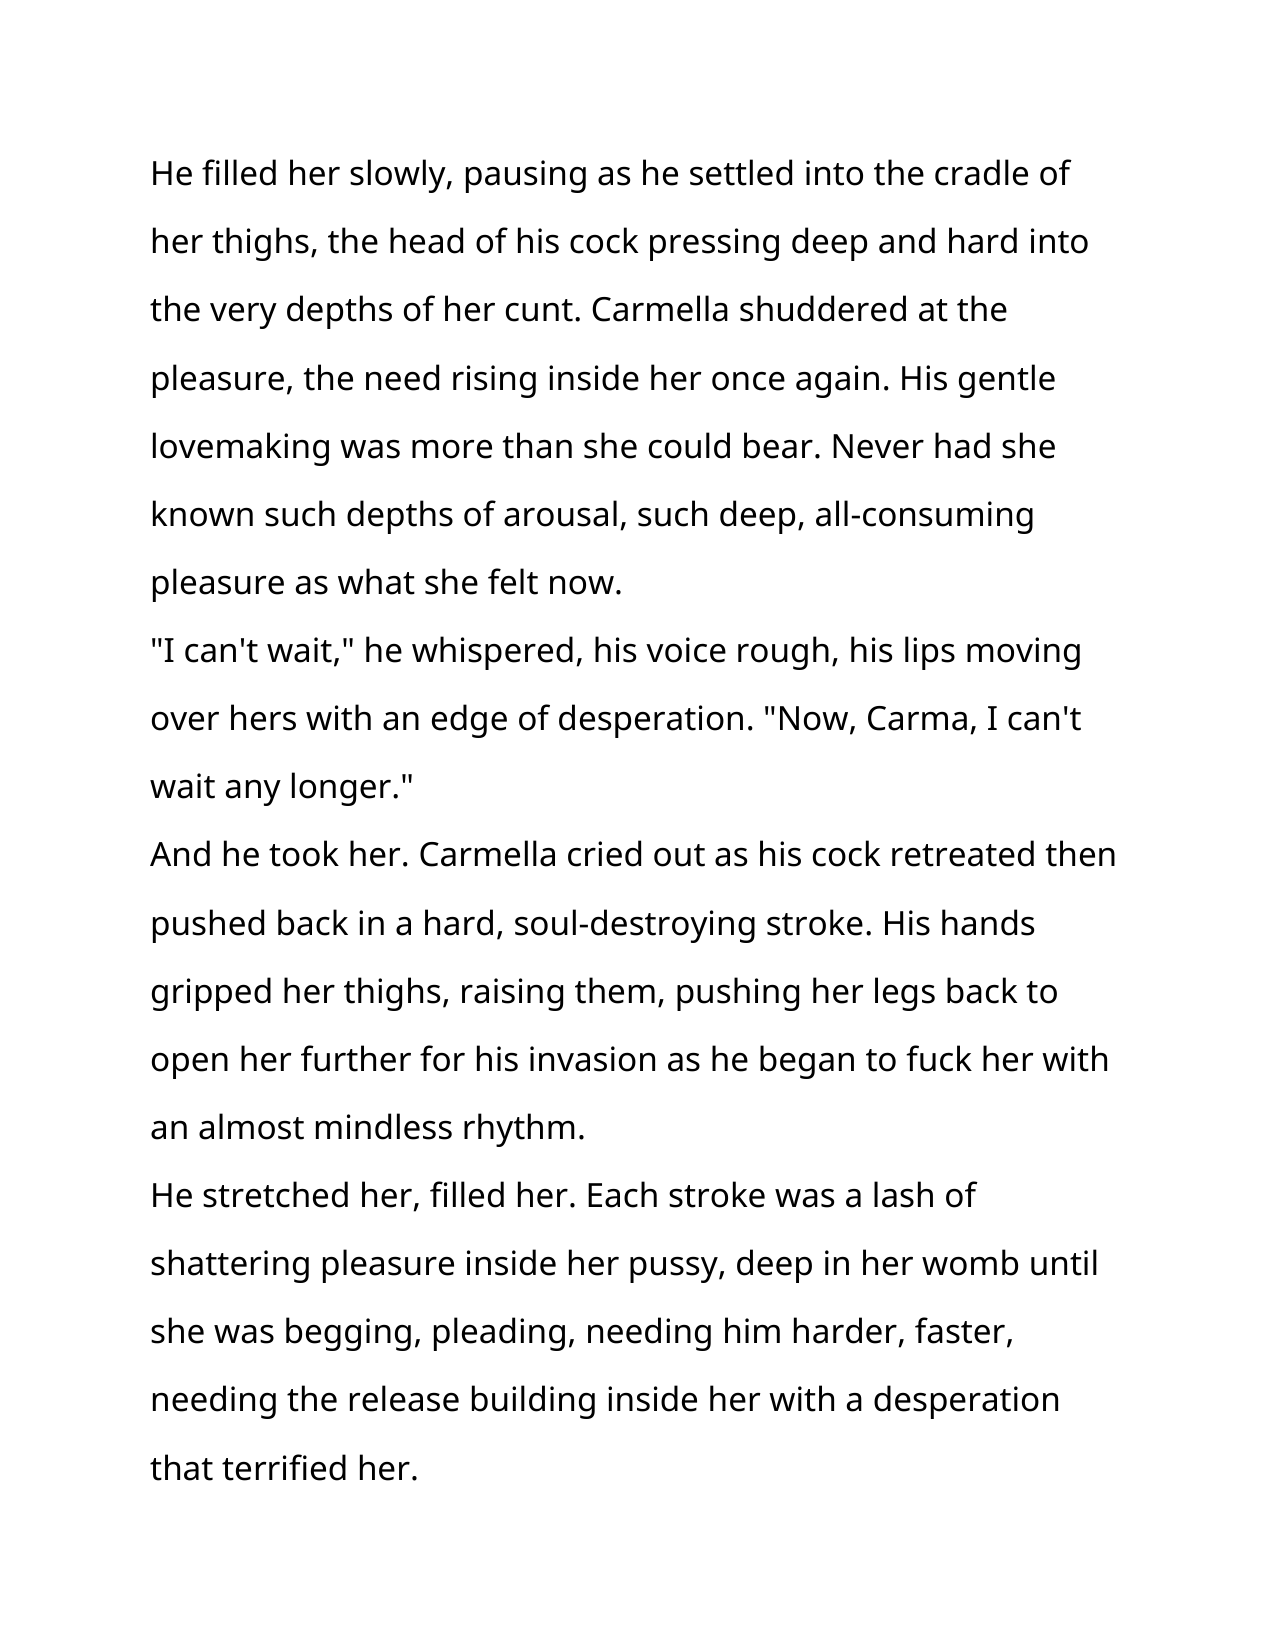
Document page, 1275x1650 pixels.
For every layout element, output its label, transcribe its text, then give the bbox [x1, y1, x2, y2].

text He stretched her, filled her. Each stroke was a lash of shattering pleasure inside her pussy, deep in her womb until she was begging, pleading, needing him harder, faster, needing the release building inside her with a desperation that terrified her. [150, 1172, 1125, 1490]
text "I can't wait," he whispered, his voice rough, his lips moving over hers with an edge of desperation. "Now, Carma, I can't wait any longer." [150, 627, 1125, 808]
text He filled her slowly, pausing as he settled into the cradle of her thighs, the head of his cock pressing deep and hard into the very depths of her cunt. Carmella shuddered at the pleasure, the need rising inside her once again. His gentle lovemaking was more than she could bear. Never had she known such depths of arousal, such deep, all-consuming pleasure as what she felt now. [150, 150, 1125, 604]
text And he took her. Carmella cried out as his cock retreated then pushed back in a hard, soul-destroying stroke. His hands gripped her thighs, raising them, pushing her legs back to open her further for his invasion as he began to fuck her with an almost mindless rhythm. [150, 831, 1125, 1149]
